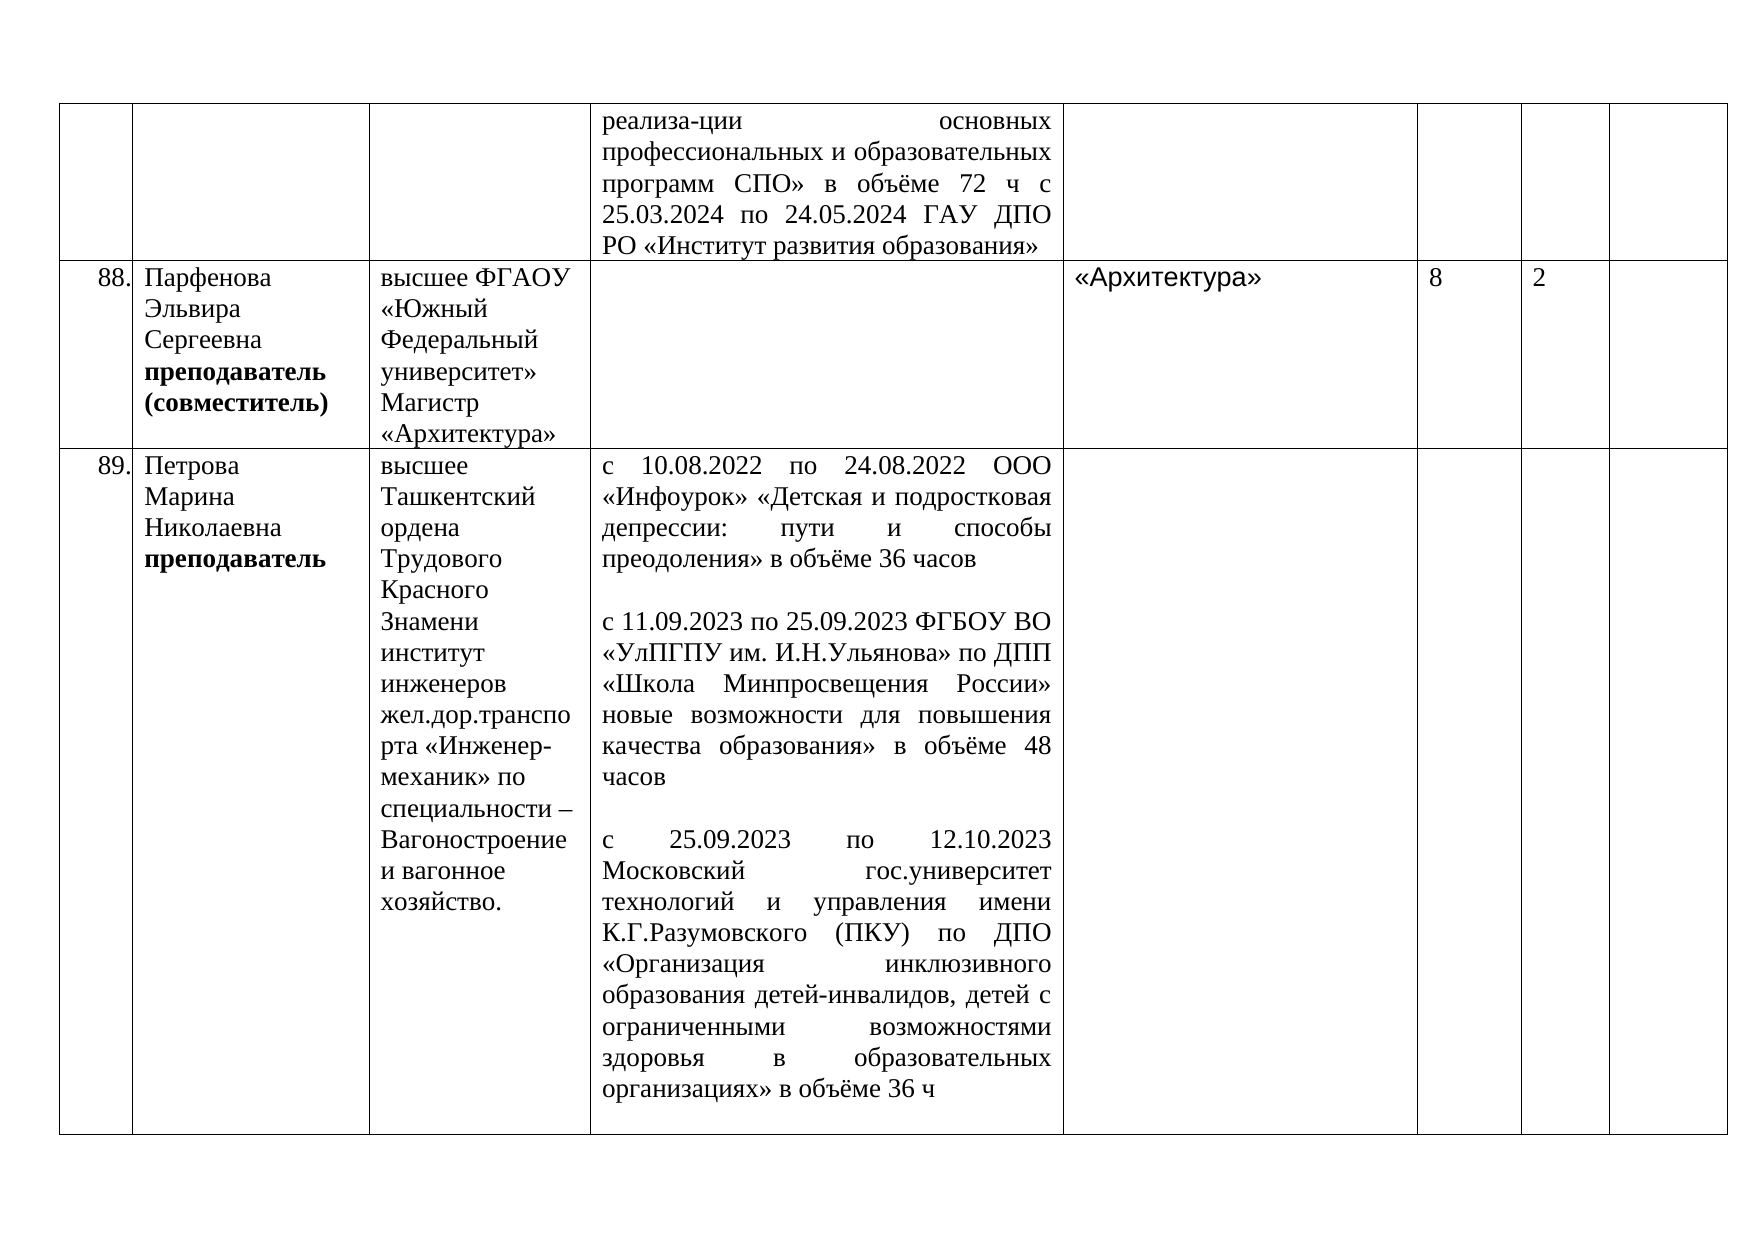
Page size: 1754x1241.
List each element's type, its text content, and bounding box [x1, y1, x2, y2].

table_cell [133, 104, 369, 260]
table_cell [1610, 449, 1727, 1134]
table_cell 8 [1418, 261, 1521, 448]
table_cell [1418, 104, 1521, 260]
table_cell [370, 104, 590, 260]
table_cell [1610, 104, 1727, 260]
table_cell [1064, 104, 1417, 260]
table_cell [133, 449, 369, 1134]
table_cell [591, 449, 1063, 1134]
table_cell [1610, 261, 1727, 448]
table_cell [591, 104, 1063, 260]
table_cell [1418, 449, 1521, 1134]
table_cell [1064, 449, 1417, 1134]
table_cell [60, 261, 132, 448]
table_cell Парфенова Эльвира Сергеевна преподаватель (совместитель) [133, 261, 369, 448]
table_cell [370, 449, 590, 1134]
table_cell [1522, 449, 1609, 1134]
table_cell 2 [1522, 261, 1609, 448]
table_cell [60, 449, 132, 1134]
table_cell высшее ФГАОУ «Южный Федеральный университет» Магистр «Архитектура» [370, 261, 590, 448]
table_cell [1522, 104, 1609, 260]
table_cell [591, 261, 1063, 448]
table_cell «Архитектура» [1064, 261, 1417, 448]
table_cell [60, 104, 132, 260]
